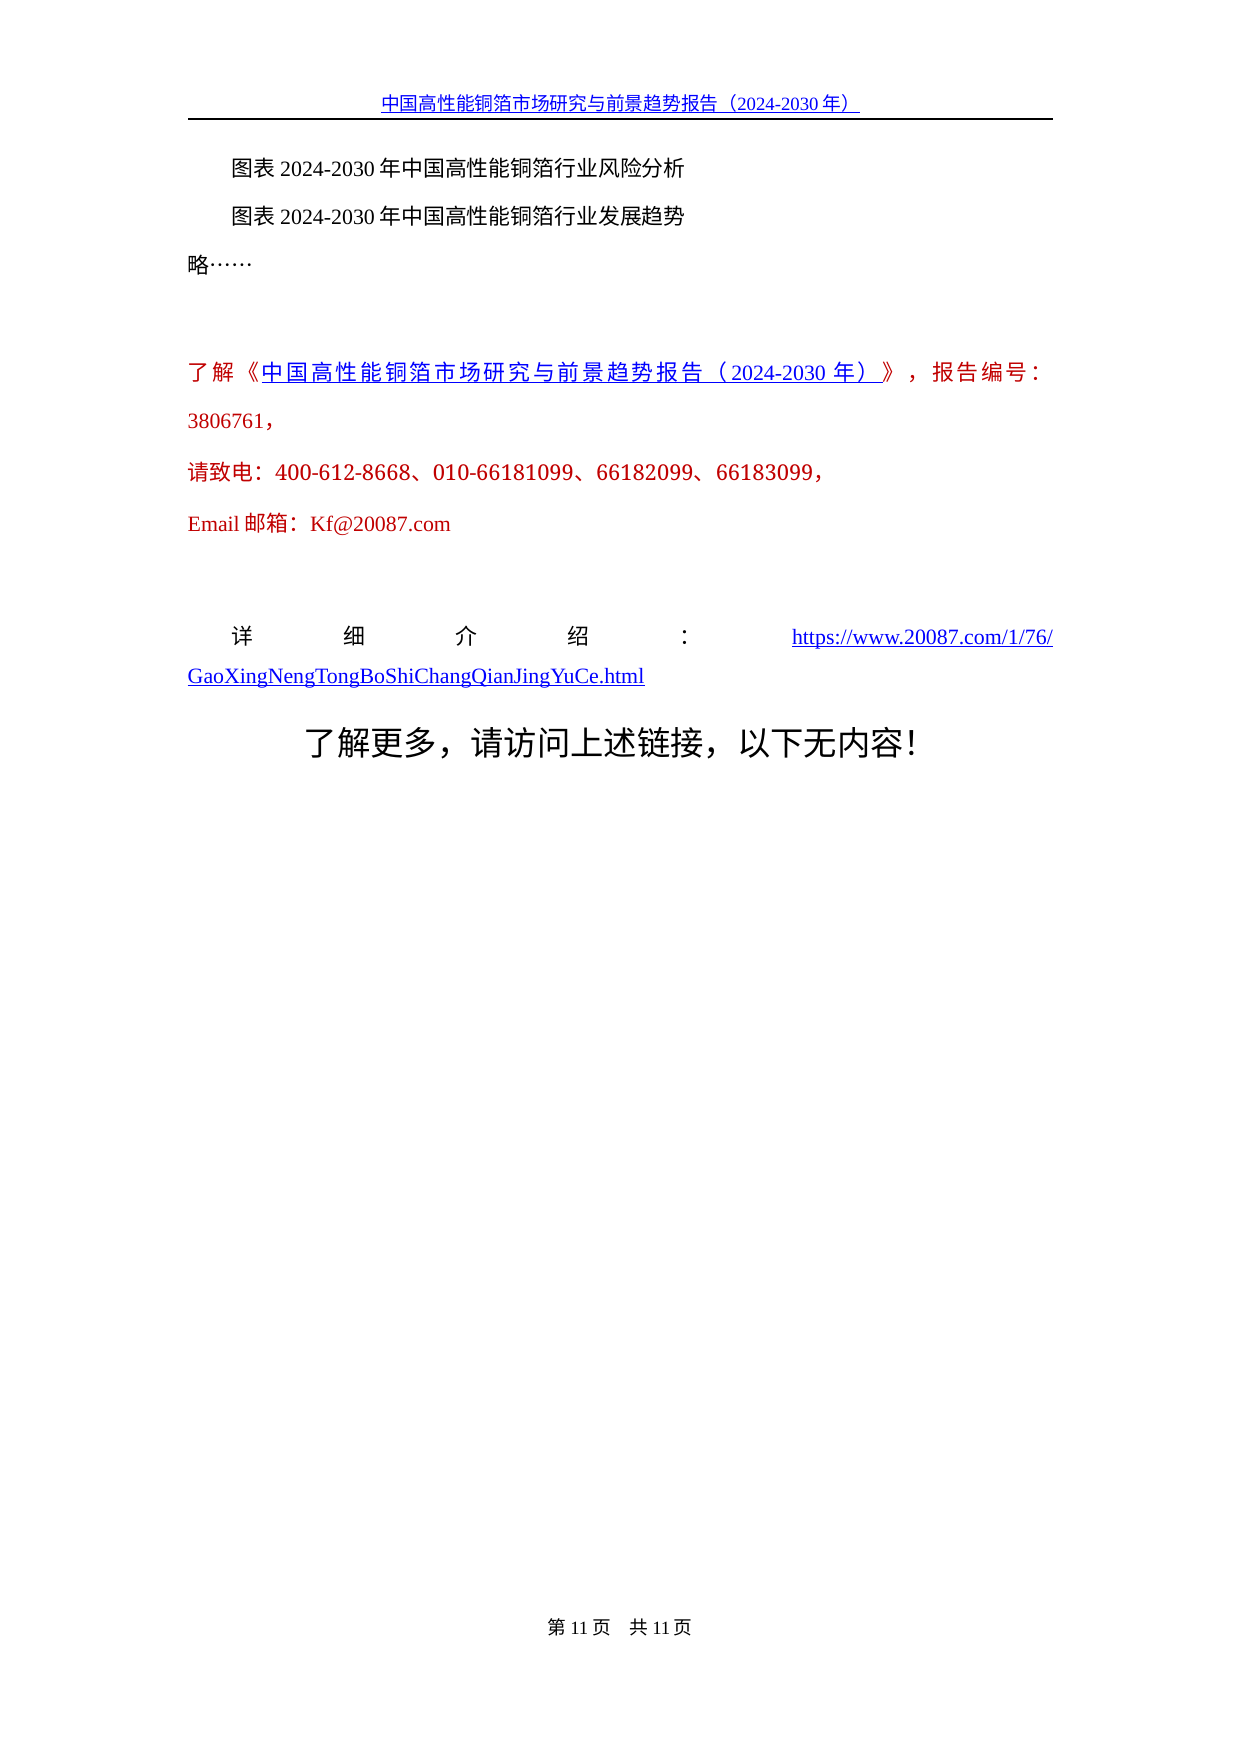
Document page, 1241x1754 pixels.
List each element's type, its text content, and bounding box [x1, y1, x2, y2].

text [187, 150, 1053, 280]
text 了解《中国高性能铜箔市场研究与前景趋势报告（2024-2030年）》，报告编号：3806761， [187, 354, 1053, 435]
text 详细介绍：https://www.20087.com/1/76/GaoXingNengTongBoShiChangQianJingYuCe.html [187, 619, 1053, 692]
text Email邮箱：Kf@20087.com [187, 506, 1053, 538]
text 请致电：400-612-8668、010-66181099、66182099、66183099， [187, 454, 1053, 487]
title 了解更多，请访问上述链接，以下无内容！ [187, 708, 1053, 773]
